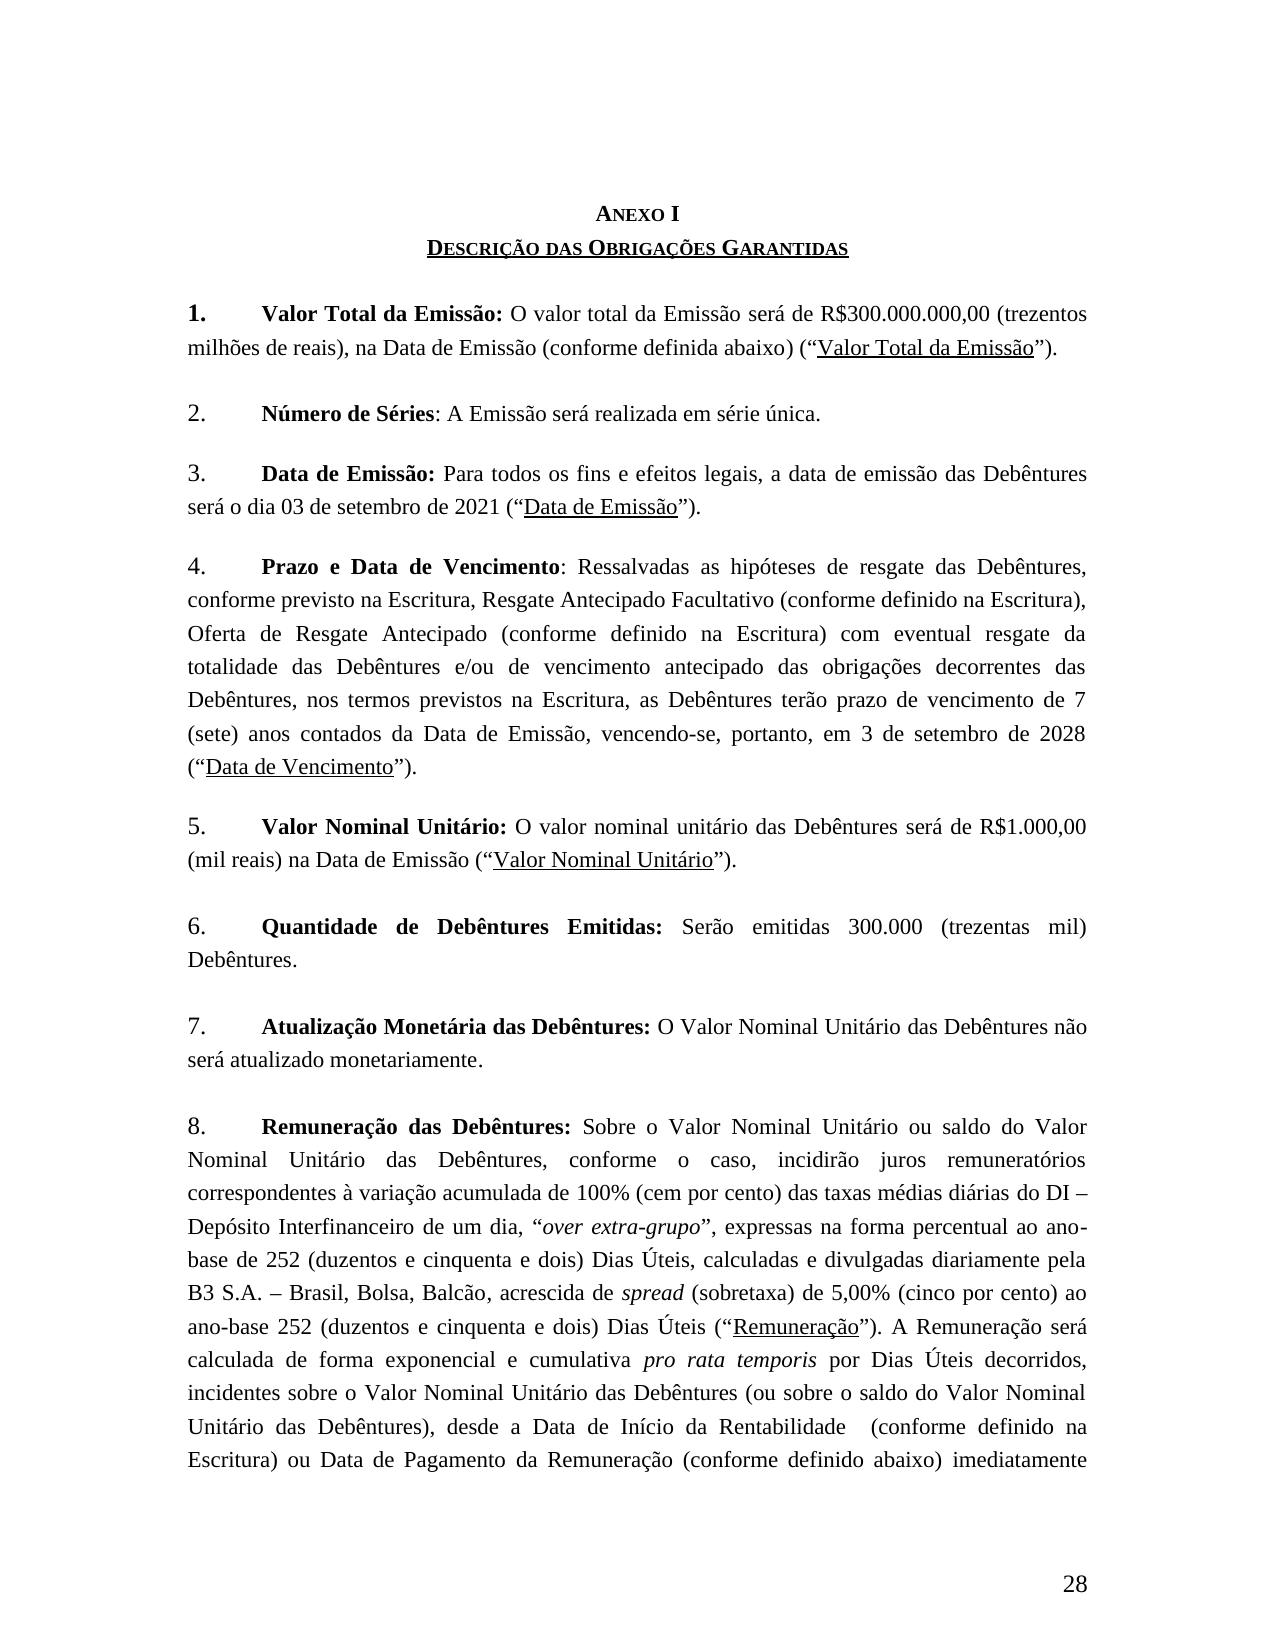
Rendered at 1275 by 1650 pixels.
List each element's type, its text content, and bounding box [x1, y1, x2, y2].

list Valor Total da Emissão: O valor total da Emissão será de R$300.000.000,00 (trezentos milhões de reais), na Data de Emissão (conforme definida abaixo) (“Valor Total da Emissão”). [187, 295, 1087, 362]
list Data de Emissão: Para todos os fins e efeitos legais, a data de emissão das Debêntures será o dia 03 de setembro de 2021 (“Data de Emissão”). [187, 455, 1087, 521]
list Quantidade de Debêntures Emitidas: Serão emitidas 300.000 (trezentas mil) Debêntures. [187, 907, 1087, 974]
list Número de Séries: A Emissão será realizada em série única. [187, 395, 1087, 428]
list Prazo e Data de Vencimento: Ressalvadas as hipóteses de resgate das Debêntures, conforme previsto na Escritura, Resgate Antecipado Facultativo (conforme definido na Escritura), Oferta de Resgate Antecipado (conforme definido na Escritura) com eventual resgate da totalidade das Debêntures e/ou de vencimento antecipado das obrigações decorrentes das Debêntures, nos termos previstos na Escritura, as Debêntures terão prazo de vencimento de 7 (sete) anos contados da Data de Emissão, vencendo-se, portanto, em 3 de setembro de 2028 (“Data de Vencimento”). [187, 548, 1087, 781]
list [187, 1107, 1087, 1474]
text Anexo I [187, 195, 1087, 228]
text Descrição das Obrigações Garantidas [187, 228, 1087, 262]
list Valor Nominal Unitário: O valor nominal unitário das Debêntures será de R$1.000,00 (mil reais) na Data de Emissão (“Valor Nominal Unitário”). [187, 807, 1087, 874]
list Atualização Monetária das Debêntures: O Valor Nominal Unitário das Debêntures não será atualizado monetariamente. [187, 1007, 1087, 1074]
